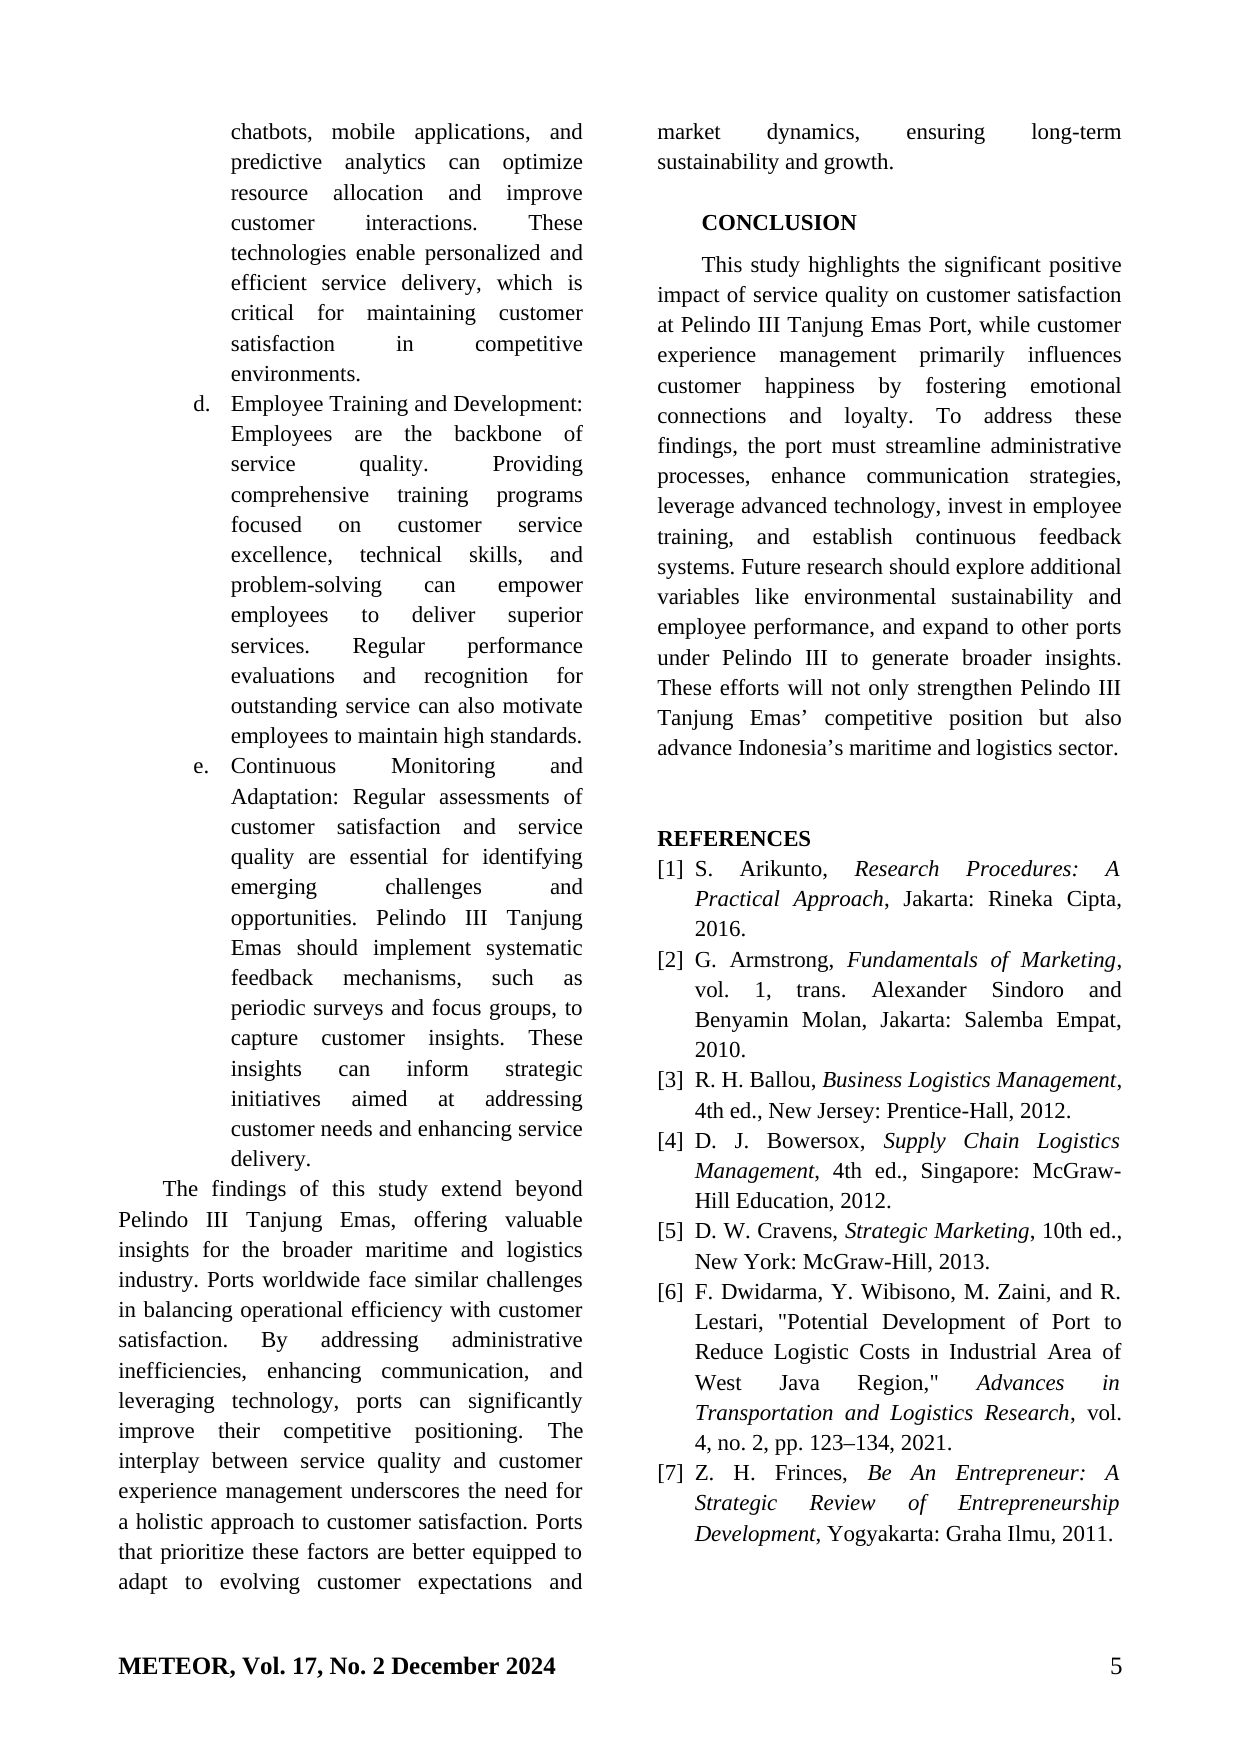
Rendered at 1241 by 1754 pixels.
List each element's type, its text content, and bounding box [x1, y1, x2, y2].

subtitle CONCLUSION [701, 209, 1122, 235]
list Continuous Monitoring and Adaptation: Regular assessments of customer satisfaction and service quality are essential for identifying emerging challenges and opportunities. Pelindo III Tanjung Emas should implement systematic feedback mechanisms, such as periodic surveys and focus groups, to capture customer insights. These insights can inform strategic initiatives aimed at addressing customer needs and enhancing service delivery. [193, 752, 583, 1172]
list R. H. Ballou, Business Logistics Management, 4th ed., New Jersey: Prentice-Hall, 2012. [657, 1067, 1122, 1123]
list D. W. Cravens, Strategic Marketing, 10th ed., New York: McGraw-Hill, 2013. [657, 1218, 1122, 1274]
text REFERENCES [657, 825, 1122, 851]
text The findings of this study extend beyond Pelindo III Tanjung Emas, offering valuable insights for the broader maritime and logistics industry. Ports worldwide face similar challenges in balancing operational efficiency with customer satisfaction. By addressing administrative inefficiencies, enhancing communication, and leveraging technology, ports can significantly improve their competitive positioning. The interplay between service quality and customer experience management underscores the need for a holistic approach to customer satisfaction. Ports that prioritize these factors are better equipped to adapt to evolving customer expectations and market dynamics, ensuring long-term sustainability and growth. [118, 1175, 583, 1594]
list Z. H. Frinces, Be An Entrepreneur: A Strategic Review of Entrepreneurship Development, Yogyakarta: Graha Ilmu, 2011. [657, 1459, 1122, 1546]
list D. J. Bowersox, Supply Chain Logistics Management, 4th ed., Singapore: McGraw-Hill Education, 2012. [657, 1127, 1122, 1214]
list G. Armstrong, Fundamentals of Marketing, vol. 1, trans. Alexander Sindoro and Benyamin Molan, Jakarta: Salemba Empat, 2010. [657, 946, 1122, 1063]
list S. Arikunto, Research Procedures: A Practical Approach, Jakarta: Rineka Cipta, 2016. [657, 855, 1122, 942]
list F. Dwidarma, Y. Wibisono, M. Zaini, and R. Lestari, "Potential Development of Port to Reduce Logistic Costs in Industrial Area of West Java Region," Advances in Transportation and Logistics Research, vol. 4, no. 2, pp. 123–134, 2021. [657, 1278, 1122, 1455]
list Employee Training and Development: Employees are the backbone of service quality. Providing comprehensive training programs focused on customer service excellence, technical skills, and problem-solving can empower employees to deliver superior services. Regular performance evaluations and recognition for outstanding service can also motivate employees to maintain high standards. [193, 390, 583, 749]
text This study highlights the significant positive impact of service quality on customer satisfaction at Pelindo III Tanjung Emas Port, while customer experience management primarily influences customer happiness by fostering emotional connections and loyalty. To address these findings, the port must streamline administrative processes, enhance communication strategies, leverage advanced technology, invest in employee training, and establish continuous feedback systems. Future research should explore additional variables like environmental sustainability and employee performance, and expand to other ports under Pelindo III to generate broader insights. These efforts will not only strengthen Pelindo III Tanjung Emas’ competitive position but also advance Indonesia’s maritime and logistics sector. [657, 251, 1122, 761]
